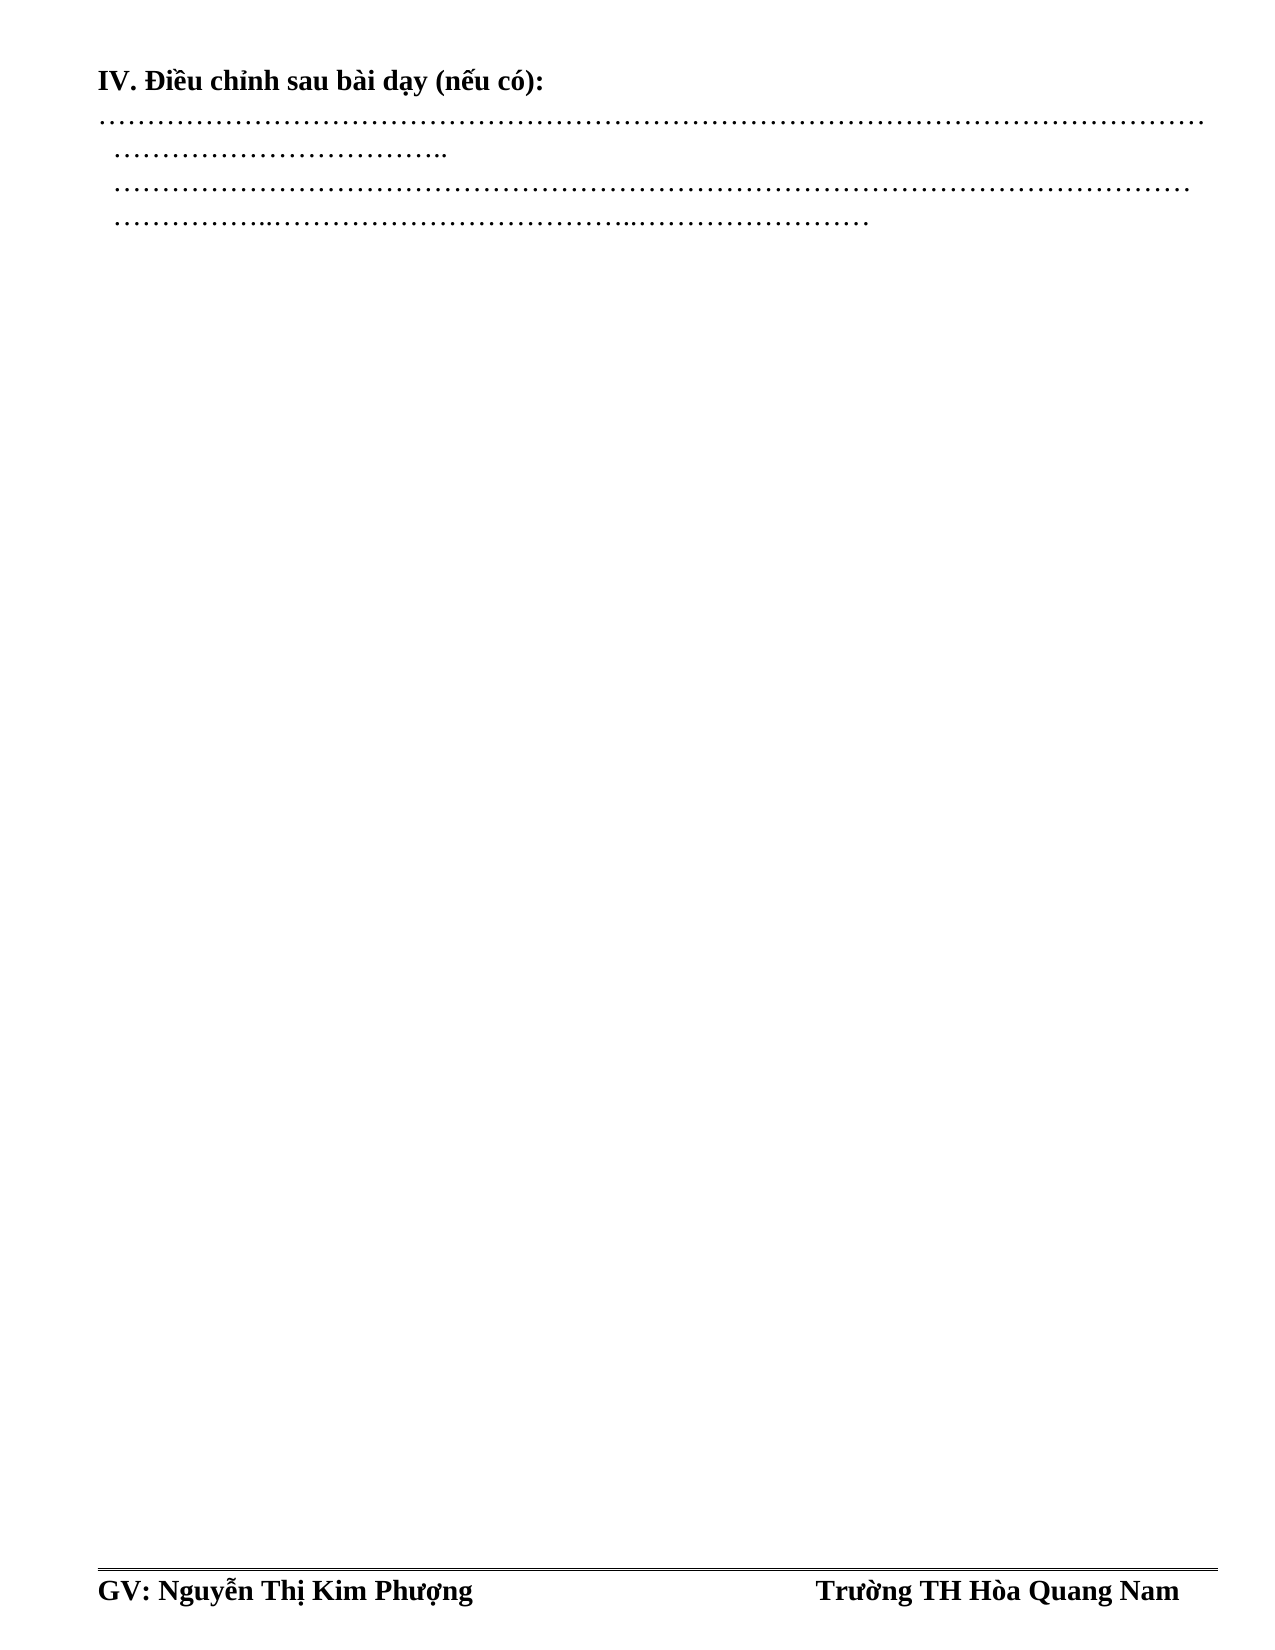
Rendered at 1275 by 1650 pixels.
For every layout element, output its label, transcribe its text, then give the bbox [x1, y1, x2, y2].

text …………………………………………………………………………………………………………………………………..………………………………………………………………………………………………………………..………………………………..…………………… [97, 97, 1218, 231]
text IV. Điều chỉnh sau bài dạy (nếu có): [97, 63, 1218, 97]
